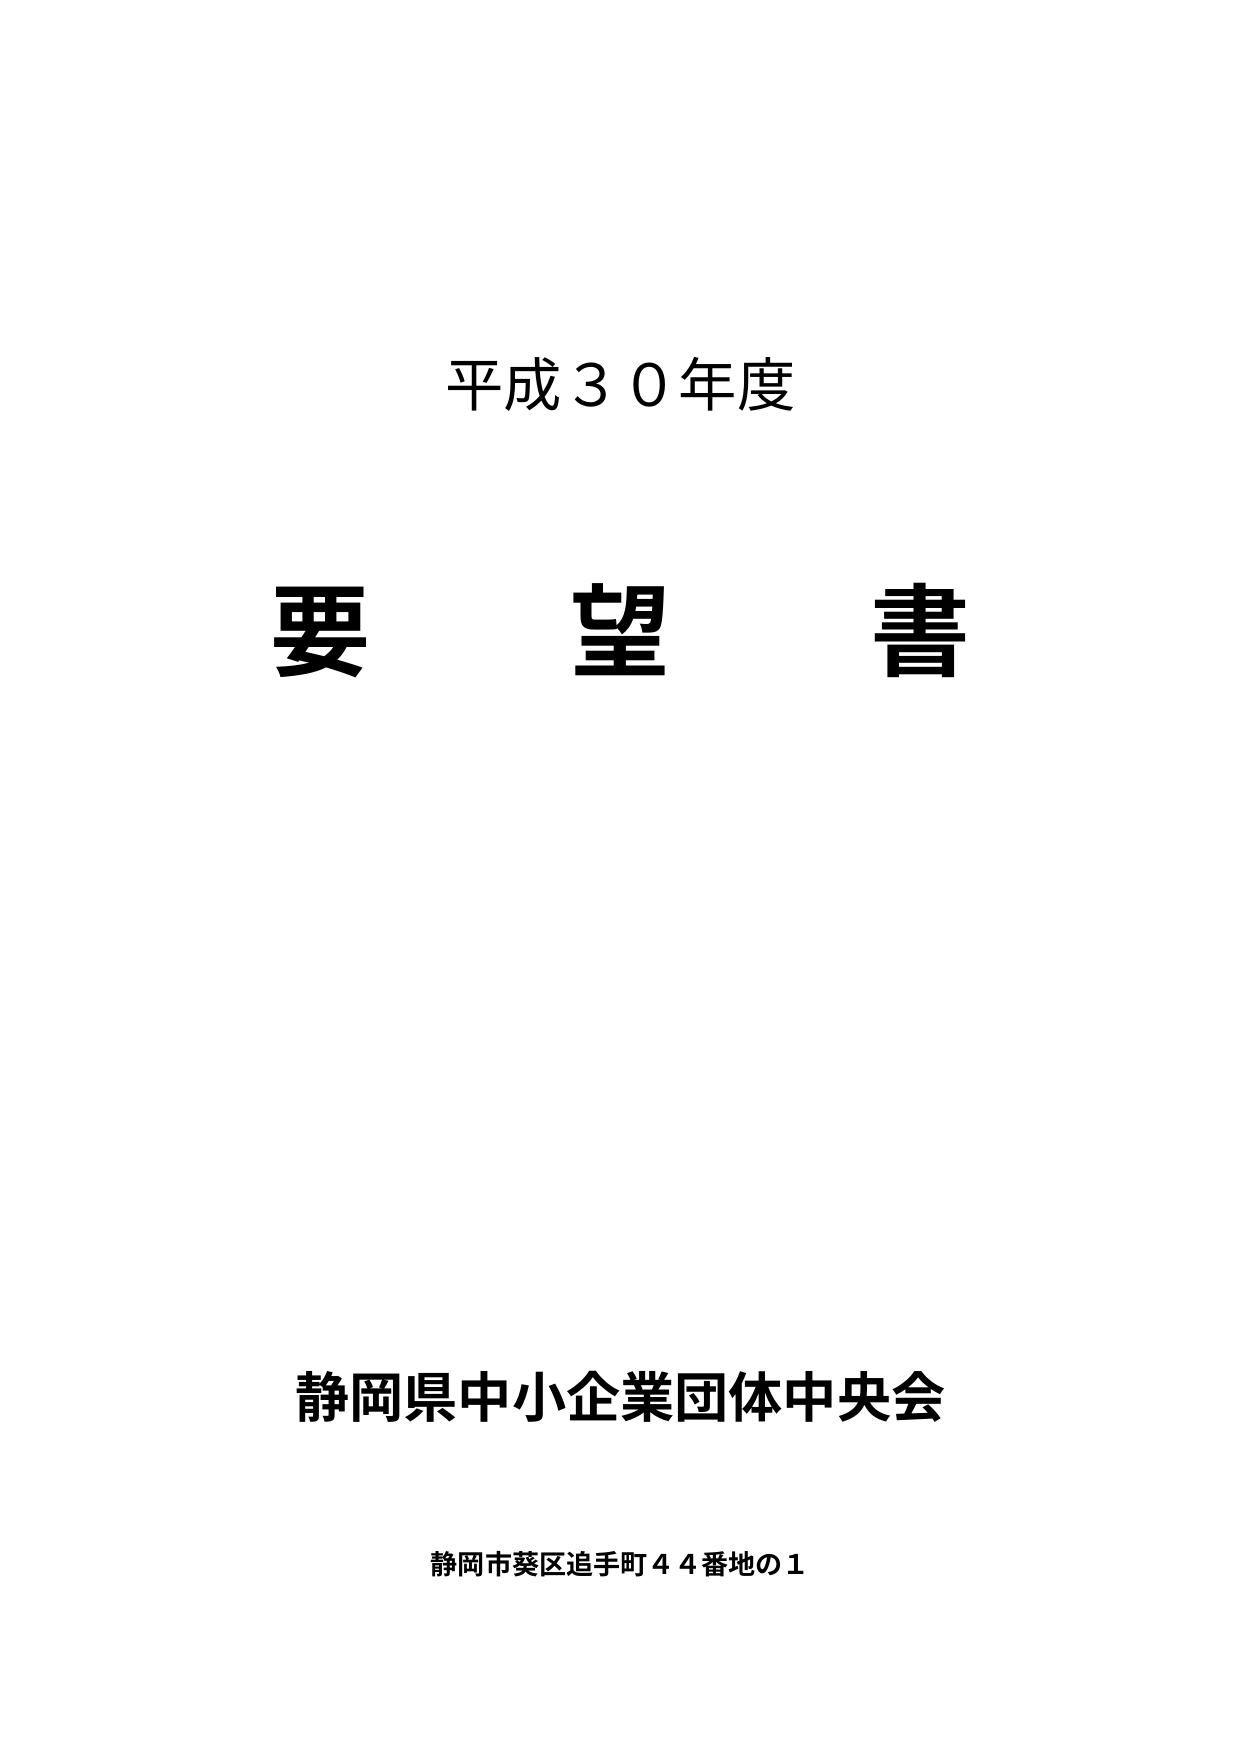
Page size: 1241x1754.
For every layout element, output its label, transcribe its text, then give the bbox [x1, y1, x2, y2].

text 平成３０年度 [177, 325, 1063, 438]
text 要 望 書 [177, 550, 1063, 700]
text 中小企業団体中央会 [177, 1338, 1063, 1450]
text 静岡市葵区追手町４４番地の１ [177, 1525, 1063, 1600]
